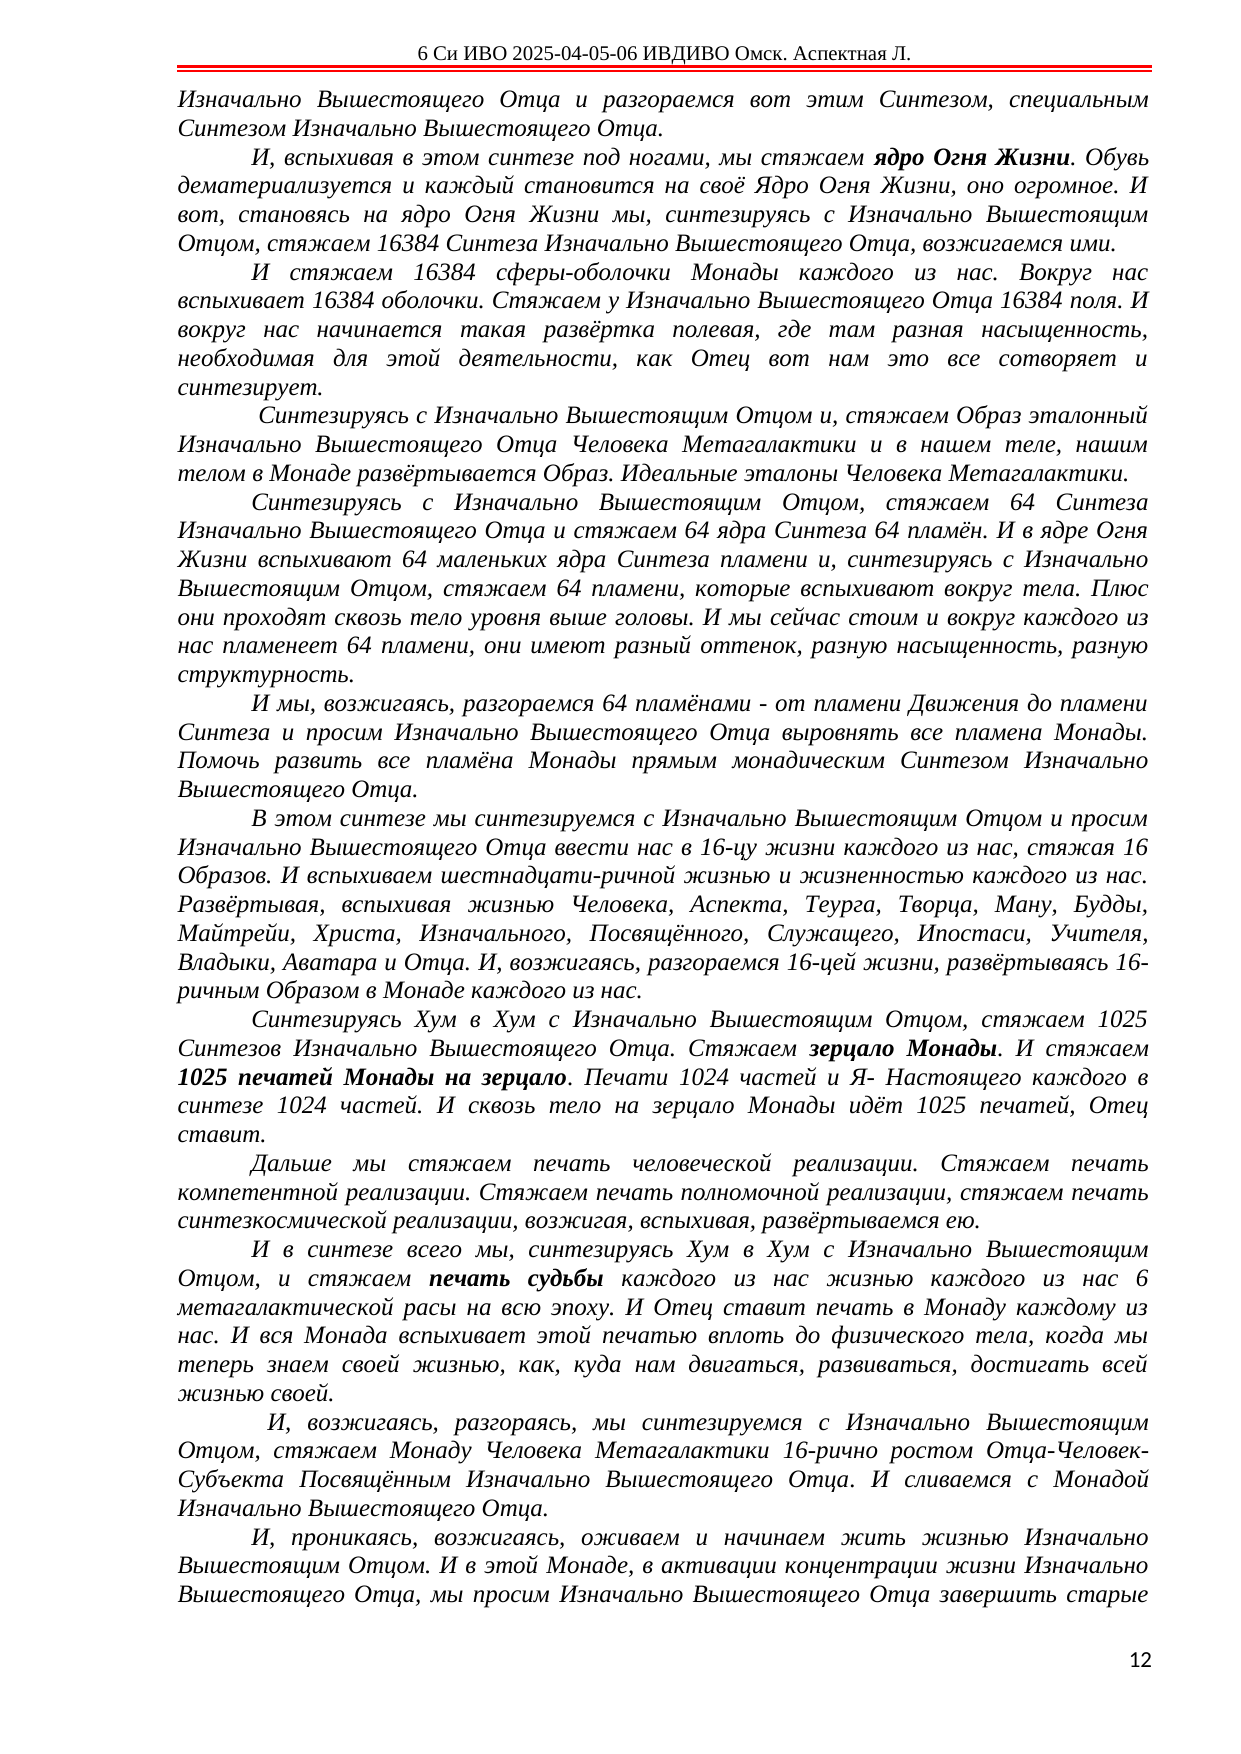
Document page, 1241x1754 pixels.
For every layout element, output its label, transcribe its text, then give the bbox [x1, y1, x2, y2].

text Синтезируясь с Изначально Вышестоящим Отцом, стяжаем 64 Синтеза Изначально Вышестоящего Отца и стяжаем 64 ядра Синтеза 64 пламён. И в ядре Огня Жизни вспыхивают 64 маленьких ядра Синтеза пламени и, синтезируясь с Изначально Вышестоящим Отцом, стяжаем 64 пламени, которые вспыхивают вокруг тела. Плюс они проходят сквозь тело уровня выше головы. И мы сейчас стоим и вокруг каждого из нас пламенеет 64 пламени, они имеют разный оттенок, разную насыщенность, разную структурность. [177, 487, 1152, 688]
text И в синтезе всего мы, синтезируясь Хум в Хум с Изначально Вышестоящим Отцом, и стяжаем печать судьбы каждого из нас жизнью каждого из нас 6 метагалактической расы на всю эпоху. И Отец ставит печать в Монаду каждому из нас. И вся Монада вспыхивает этой печатью вплоть до физического тела, когда мы теперь знаем своей жизнью, как, куда нам двигаться, развиваться, достигать всей жизнью своей. [177, 1234, 1152, 1407]
text И стяжаем 16384 сферы-оболочки Монады каждого из нас. Вокруг нас вспыхивает 16384 оболочки. Стяжаем у Изначально Вышестоящего Отца 16384 поля. И вокруг нас начинается такая развёртка полевая, где там разная насыщенность, необходимая для этой деятельности, как Отец вот нам это все сотворяет и синтезирует. [177, 257, 1152, 400]
text И мы, возжигаясь, разгораемся 64 пламёнами - от пламени Движения до пламени Синтеза и просим Изначально Вышестоящего Отца выровнять все пламена Монады. Помочь развить все пламёна Монады прямым монадическим Синтезом Изначально Вышестоящего Отца. [177, 688, 1152, 803]
text Дальше мы стяжаем печать человеческой реализации. Стяжаем печать компетентной реализации. Стяжаем печать полномочной реализации, стяжаем печать синтезкосмической реализации, возжигая, вспыхивая, развёртываемся ею. [177, 1148, 1152, 1234]
text И, вспыхивая в этом синтезе под ногами, мы стяжаем ядро Огня Жизни. Обувь дематериализуется и каждый становится на своё Ядро Огня Жизни, оно огромное. И вот, становясь на ядро Огня Жизни мы, синтезируясь с Изначально Вышестоящим Отцом, стяжаем 16384 Синтеза Изначально Вышестоящего Отца, возжигаемся ими. [177, 142, 1152, 257]
text В этом синтезе мы синтезируемся с Изначально Вышестоящим Отцом и просим Изначально Вышестоящего Отца ввести нас в 16-цу жизни каждого из нас, стяжая 16 Образов. И вспыхиваем шестнадцати-ричной жизнью и жизненностью каждого из нас. Развёртывая, вспыхивая жизнью Человека, Аспекта, Теурга, Творца, Ману, Будды, Майтрейи, Христа, Изначального, Посвящённого, Служащего, Ипостаси, Учителя, Владыки, Аватара и Отца. И, возжигаясь, разгораемся 16-цей жизни, развёртываясь 16-ричным Образом в Монаде каждого из нас. [177, 803, 1152, 1004]
text И, возжигаясь, разгораясь, мы синтезируемся с Изначально Вышестоящим Отцом, стяжаем Монаду Человека Метагалактики 16-рично ростом Отца-Человек-Субъекта Посвящённым Изначально Вышестоящего Отца. И сливаемся с Монадой Изначально Вышестоящего Отца. [177, 1407, 1152, 1522]
text Синтезируясь с Изначально Вышестоящим Отцом и, стяжаем Образ эталонный Изначально Вышестоящего Отца Человека Метагалактики и в нашем теле, нашим телом в Монаде развёртывается Образ. Идеальные эталоны Человека Метагалактики. [177, 400, 1152, 487]
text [177, 84, 1152, 142]
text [177, 1522, 1152, 1608]
text Синтезируясь Хум в Хум с Изначально Вышестоящим Отцом, стяжаем 1025 Синтезов Изначально Вышестоящего Отца. Стяжаем зерцало Монады. И стяжаем 1025 печатей Монады на зерцало. Печати 1024 частей и Я- Настоящего каждого в синтезе 1024 частей. И сквозь тело на зерцало Монады идёт 1025 печатей, Отец ставит. [177, 1004, 1152, 1148]
